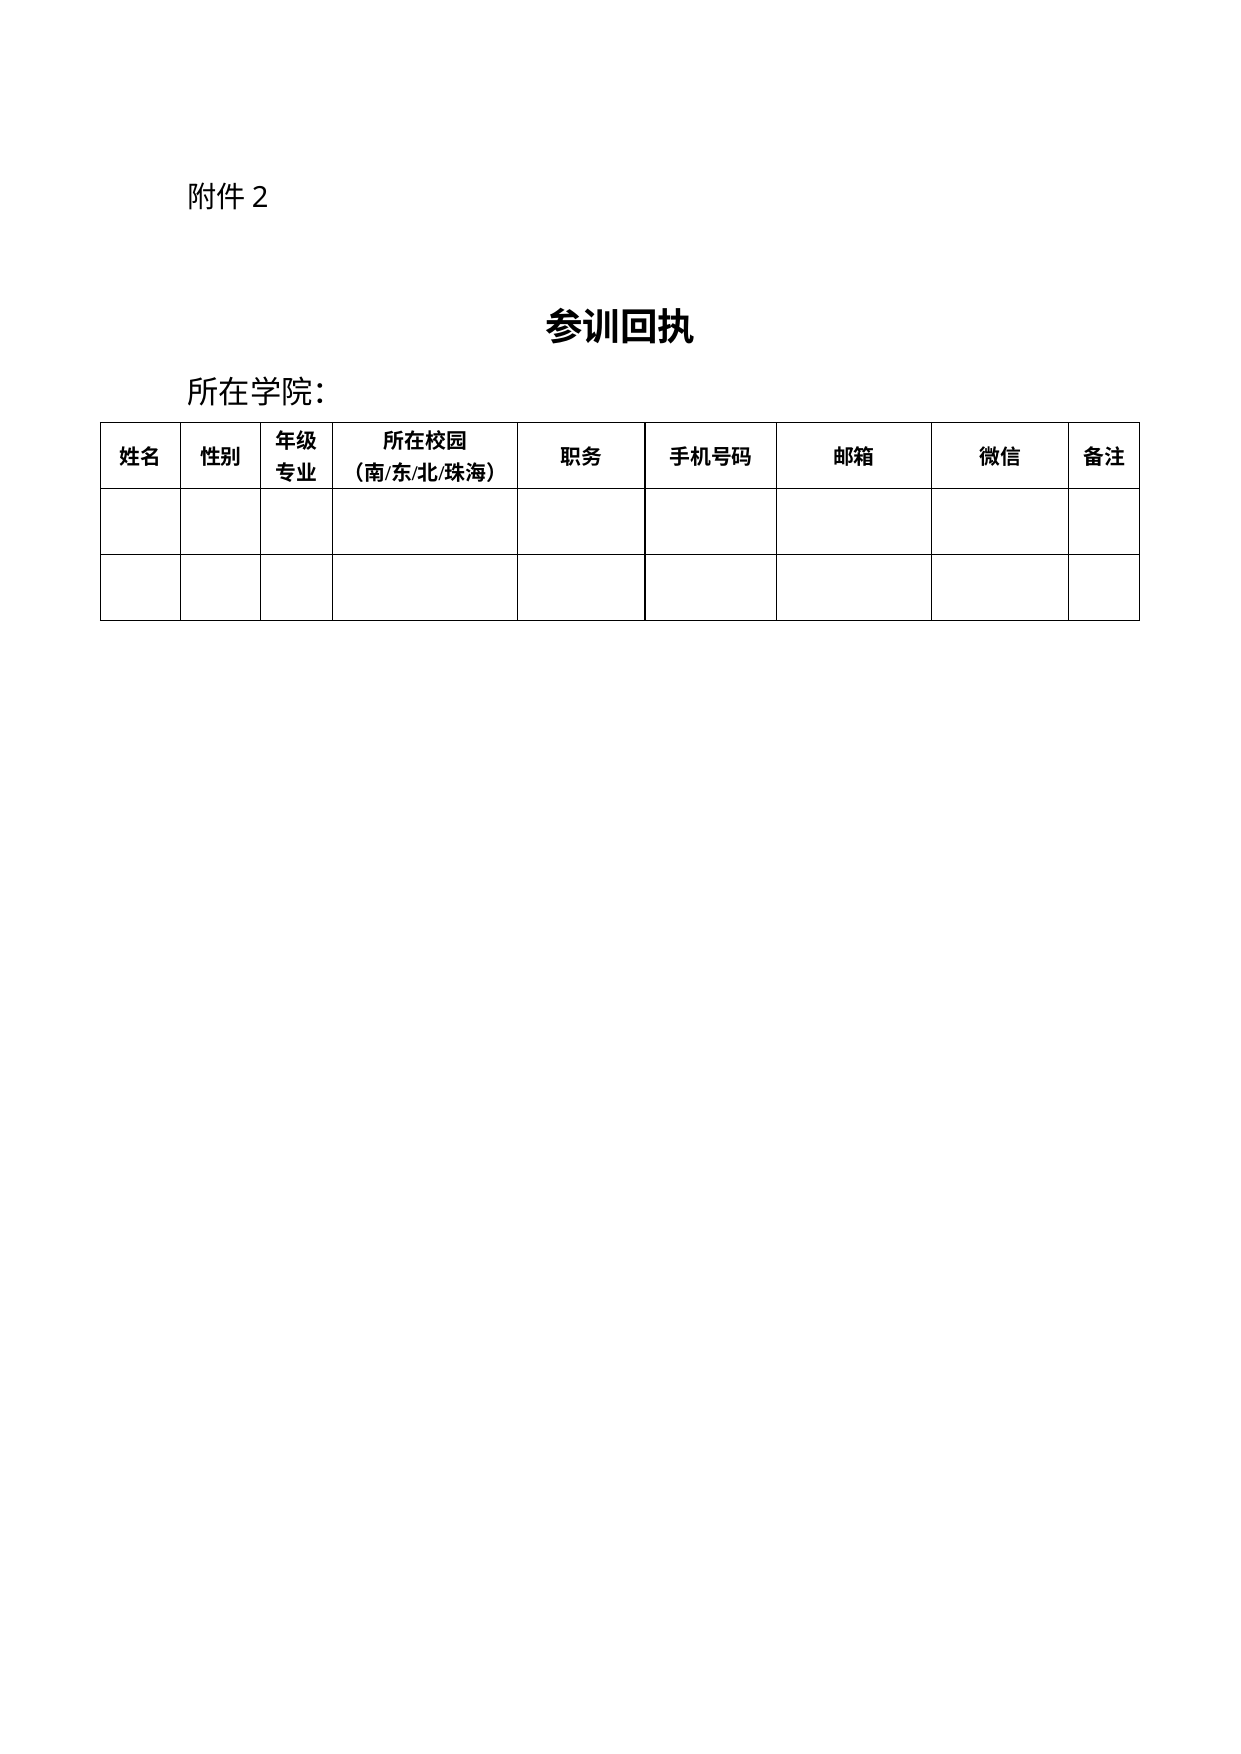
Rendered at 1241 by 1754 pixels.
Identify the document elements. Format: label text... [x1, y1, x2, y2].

table_cell [333, 555, 517, 620]
table_cell [518, 489, 644, 554]
table_cell [1069, 555, 1139, 620]
table_cell [646, 555, 776, 620]
table_cell [1069, 489, 1139, 554]
table_header 姓名 [101, 423, 180, 488]
table_cell [181, 489, 260, 554]
table_cell [101, 489, 180, 554]
table_header 备注 [1069, 423, 1139, 488]
table_header 微信 [932, 423, 1068, 488]
table_cell [261, 489, 332, 554]
text 附件2 [187, 162, 1053, 227]
table_cell [932, 489, 1068, 554]
text 所在学院： [187, 357, 1053, 422]
table_cell [777, 489, 931, 554]
table_header 所在校园 （南/东/北/珠海） [333, 423, 517, 488]
table_cell [261, 555, 332, 620]
table_cell [333, 489, 517, 554]
text 参训回执 [187, 292, 1053, 357]
table_cell [518, 555, 644, 620]
table_cell [181, 555, 260, 620]
table_cell [646, 489, 776, 554]
table_header 邮箱 [777, 423, 931, 488]
table_header 性别 [181, 423, 260, 488]
table_header 年级专业 [261, 423, 332, 488]
table_cell [932, 555, 1068, 620]
table_header 职务 [518, 423, 644, 488]
table_header 手机号码 [646, 423, 776, 488]
table_cell [101, 555, 180, 620]
table_cell [777, 555, 931, 620]
